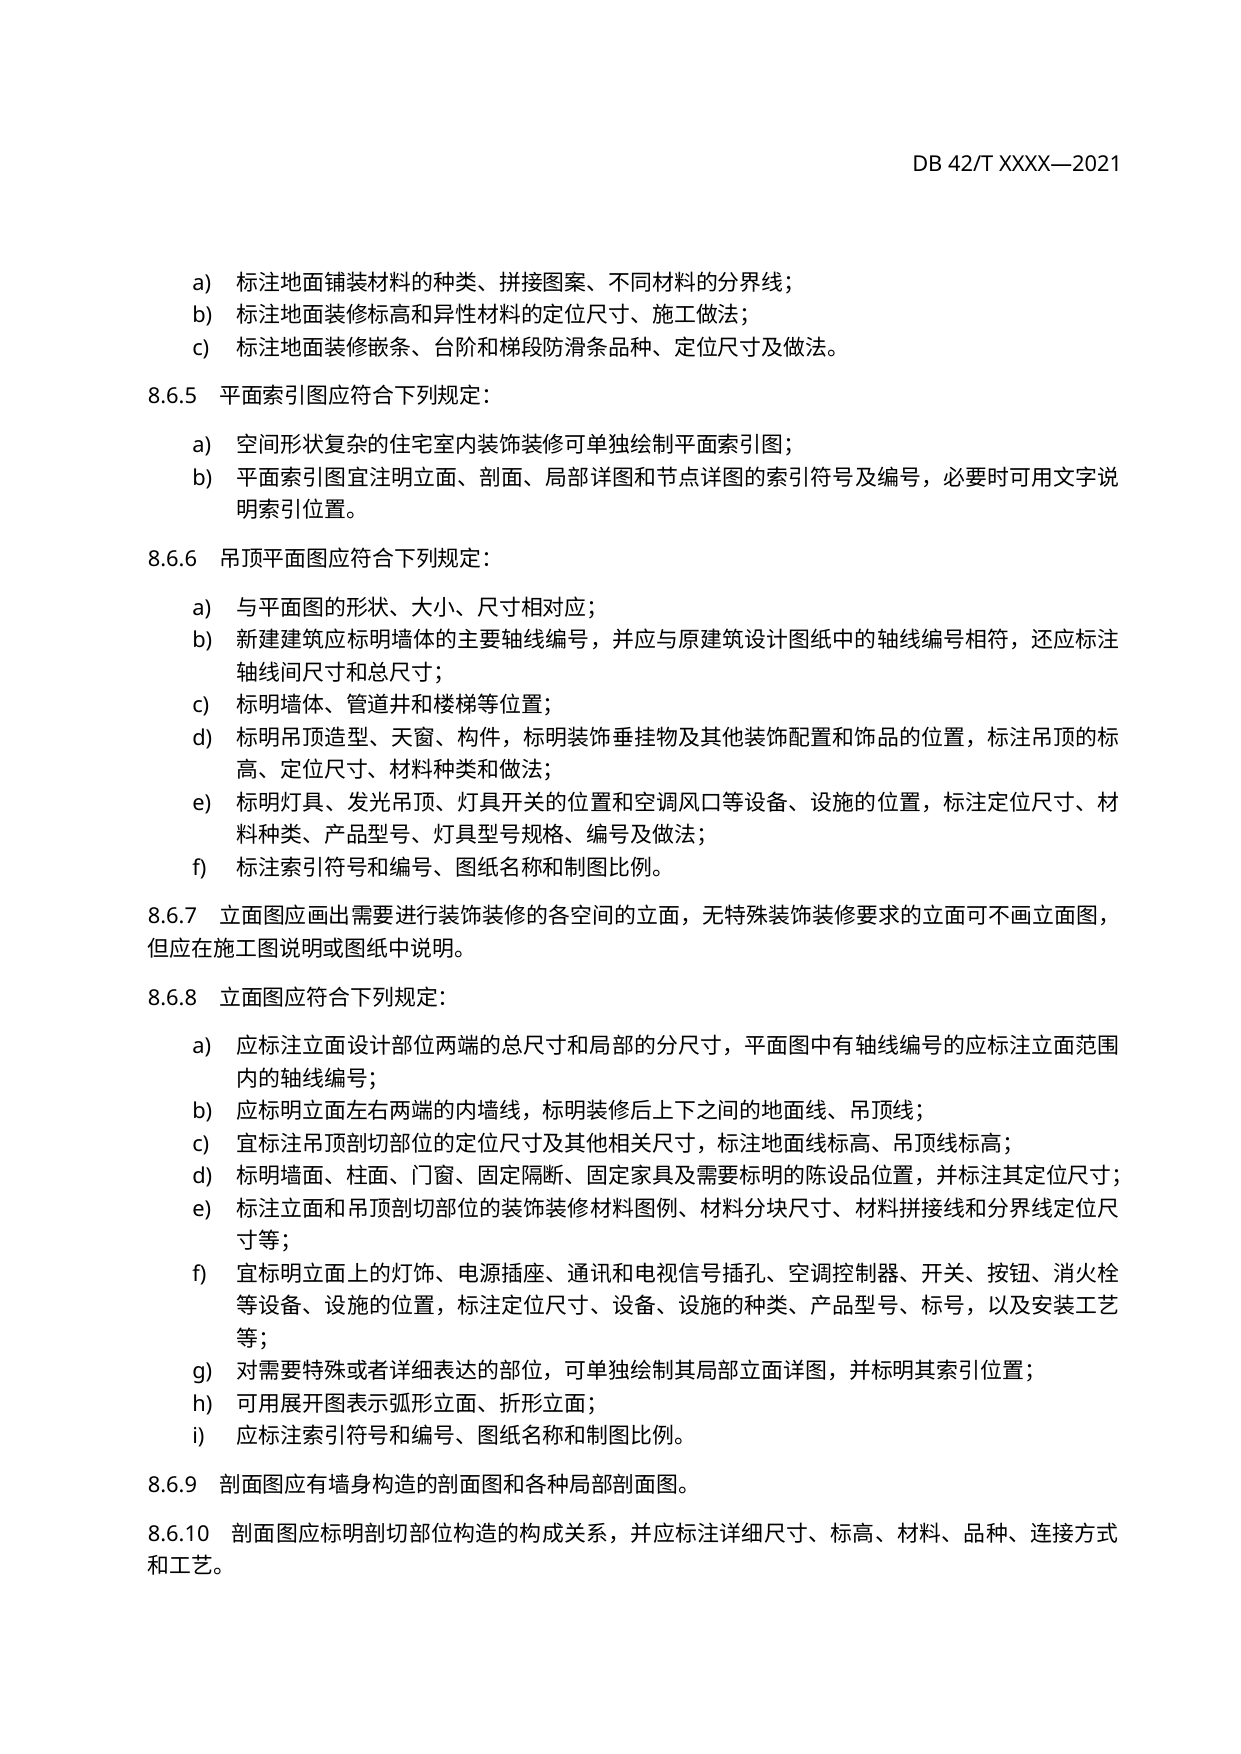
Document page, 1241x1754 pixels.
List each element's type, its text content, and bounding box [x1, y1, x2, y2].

text 平面索引图应符合下列规定： [148, 378, 1122, 411]
text 应标注索引符号和编号、图纸名称和制图比例。 [192, 1418, 1122, 1451]
text 宜标注吊顶剖切部位的定位尺寸及其他相关尺寸，标注地面线标高、吊顶线标高； [192, 1126, 1122, 1158]
text 应标明立面左右两端的内墙线，标明装修后上下之间的地面线、吊顶线； [192, 1093, 1122, 1126]
text 宜标明立面上的灯饰、电源插座、通讯和电视信号插孔、空调控制器、开关、按钮、消火栓等设备、设施的位置，标注定位尺寸、设备、设施的种类、产品型号、标号，以及安装工艺等； [192, 1256, 1122, 1353]
text 吊顶平面图应符合下列规定： [148, 541, 1122, 573]
text 标明吊顶造型、天窗、构件，标明装饰垂挂物及其他装饰配置和饰品的位置，标注吊顶的标高、定位尺寸、材料种类和做法； [192, 719, 1122, 784]
list 标注地面铺装材料的种类、拼接图案、不同材料的分界线； [192, 264, 1122, 297]
text 平面索引图宜注明立面、剖面、局部详图和节点详图的索引符号及编号，必要时可用文字说明索引位置。 [192, 459, 1122, 524]
text 新建建筑应标明墙体的主要轴线编号，并应与原建筑设计图纸中的轴线编号相符，还应标注轴线间尺寸和总尺寸； [192, 622, 1122, 687]
text 标注地面装修标高和异性材料的定位尺寸、施工做法； [192, 297, 1122, 329]
text 标注索引符号和编号、图纸名称和制图比例。 [192, 849, 1122, 882]
list 空间形状复杂的住宅室内装饰装修可单独绘制平面索引图； [192, 427, 1122, 459]
text 可用展开图表示弧形立面、折形立面； [192, 1386, 1122, 1418]
text 标明墙面、柱面、门窗、固定隔断、固定家具及需要标明的陈设品位置，并标注其定位尺寸； [192, 1158, 1122, 1191]
text 立面图应符合下列规定： [148, 979, 1122, 1012]
text 剖面图应标明剖切部位构造的构成关系，并应标注详细尺寸、标高、材料、品种、连接方式和工艺。 [148, 1516, 1122, 1581]
text 标明灯具、发光吊顶、灯具开关的位置和空调风口等设备、设施的位置，标注定位尺寸、材料种类、产品型号、灯具型号规格、编号及做法； [192, 784, 1122, 849]
text 立面图应画出需要进行装饰装修的各空间的立面，无特殊装饰装修要求的立面可不画立面图，但应在施工图说明或图纸中说明。 [148, 898, 1122, 963]
list 应标注立面设计部位两端的总尺寸和局部的分尺寸，平面图中有轴线编号的应标注立面范围内的轴线编号； [192, 1028, 1122, 1093]
text 标注地面装修嵌条、台阶和梯段防滑条品种、定位尺寸及做法。 [192, 329, 1122, 362]
text 对需要特殊或者详细表达的部位，可单独绘制其局部立面详图，并标明其索引位置； [192, 1353, 1122, 1386]
text 剖面图应有墙身构造的剖面图和各种局部剖面图。 [148, 1467, 1122, 1499]
list 与平面图的形状、大小、尺寸相对应； [192, 589, 1122, 622]
text 标注立面和吊顶剖切部位的装饰装修材料图例、材料分块尺寸、材料拼接线和分界线定位尺寸等； [192, 1191, 1122, 1256]
text 标明墙体、管道井和楼梯等位置； [192, 687, 1122, 719]
